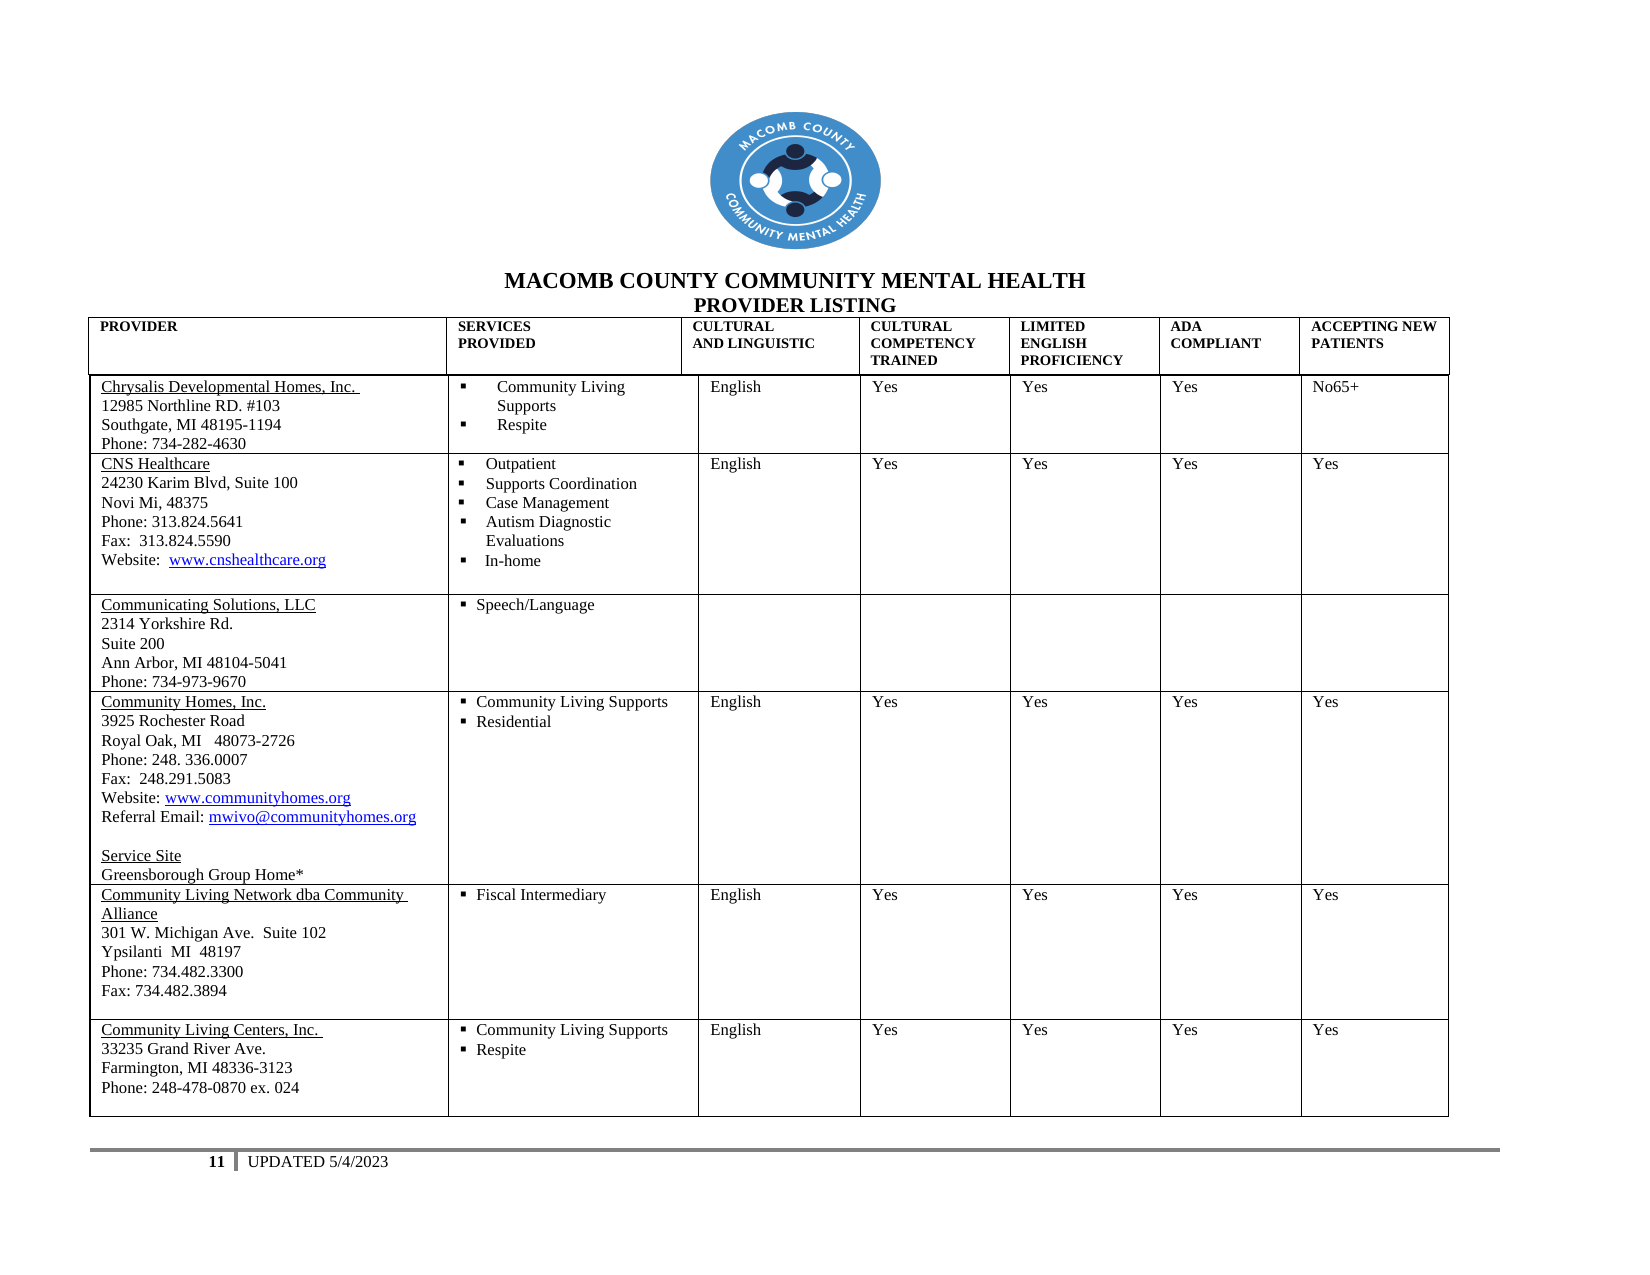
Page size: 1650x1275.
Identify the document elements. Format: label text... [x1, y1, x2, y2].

table_cell [1011, 595, 1160, 691]
table_cell Yes [1011, 1020, 1160, 1116]
table_cell Yes [1011, 454, 1160, 594]
table_cell Community Living Supports Respite [449, 1020, 698, 1116]
table_cell Yes [1302, 1020, 1448, 1116]
table_cell Yes [1302, 454, 1448, 594]
table_cell Yes [861, 885, 1010, 1019]
table_cell Speech/Language [449, 595, 698, 691]
table_cell No65+ [1302, 376, 1448, 453]
table_cell Yes [1161, 885, 1301, 1019]
table_cell English [699, 1020, 860, 1116]
table_cell Yes [1161, 454, 1301, 594]
table_cell Yes [861, 692, 1010, 884]
table_cell Community Living Centers, Inc. 33235 Grand River Ave. Farmington, MI 48336-3123 Phone: 248-478-0870 ex. 024 [91, 1020, 448, 1116]
table_cell English [699, 376, 860, 453]
table_cell English [699, 885, 860, 1019]
table_cell Yes [1161, 692, 1301, 884]
table_cell Yes [1011, 376, 1160, 453]
table_cell Yes [861, 1020, 1010, 1116]
table_cell Communicating Solutions, LLC 2314 Yorkshire Rd. Suite 200 Ann Arbor, MI 48104-5041 Phone: 734-973-9670 [91, 595, 448, 691]
table_cell Community Living Network dba Community Alliance 301 W. Michigan Ave. Suite 102 Ypsilanti MI 48197 Phone: 734.482.3300 Fax: 734.482.3894 [91, 885, 448, 1019]
table_cell Yes [1302, 885, 1448, 1019]
table_cell Outpatient Supports Coordination Case Management Autism Diagnostic Evaluations In-home [449, 454, 698, 594]
table_cell Chrysalis Developmental Homes, Inc. 12985 Northline RD. #103 Southgate, MI 48195-1194 Phone: 734-282-4630 [91, 376, 448, 453]
table_cell [1302, 595, 1448, 691]
table_cell Yes [861, 454, 1010, 594]
table_cell Community Living Supports Respite [449, 376, 698, 453]
table_cell Yes [1011, 885, 1160, 1019]
table_cell English [699, 692, 860, 884]
picture [688, 94, 903, 267]
table_cell Fiscal Intermediary [449, 885, 698, 1019]
table_cell Yes [1011, 692, 1160, 884]
table_cell Community Living Supports Residential [449, 692, 698, 884]
table_cell Yes [1161, 1020, 1301, 1116]
table_cell [699, 595, 860, 691]
table_cell Community Homes, Inc. 3925 Rochester Road Royal Oak, MI 48073-2726 Phone: 248. 336.0007 Fax: 248.291.5083 Website: www.communityhomes.org Referral Email: mwivo@communityhomes.org Service Site Greensborough Group Home* [91, 692, 448, 884]
table_cell Yes [861, 376, 1010, 453]
table_cell CNS Healthcare 24230 Karim Blvd, Suite 100 Novi Mi, 48375 Phone: 313.824.5641 Fax: 313.824.5590 Website: www.cnshealthcare.org [91, 454, 448, 594]
table_cell Yes [1161, 376, 1301, 453]
table_cell [1161, 595, 1301, 691]
table_cell English [699, 454, 860, 594]
table_cell [861, 595, 1010, 691]
table_cell Yes [1302, 692, 1448, 884]
